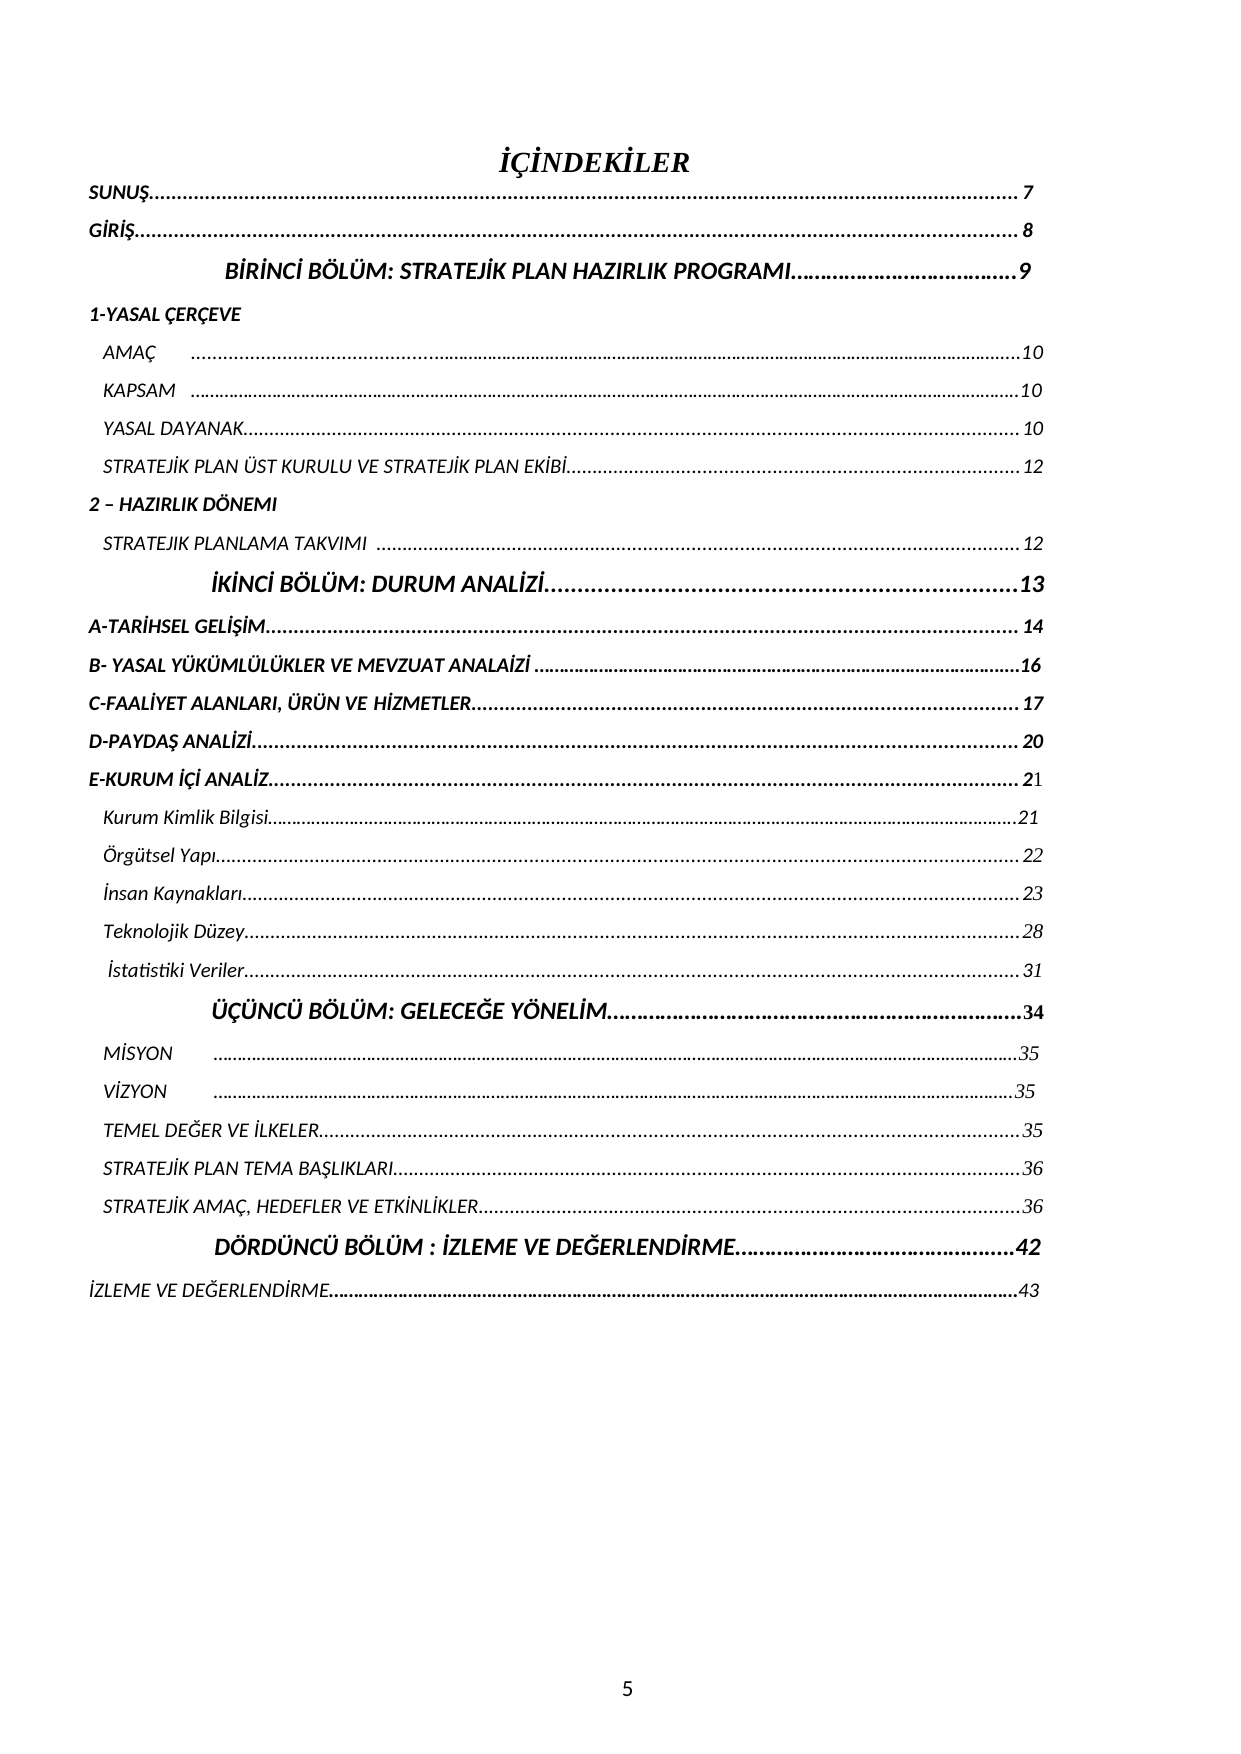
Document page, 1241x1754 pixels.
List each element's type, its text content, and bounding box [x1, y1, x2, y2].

text İÇİNDEKİLER [89, 146, 1100, 179]
